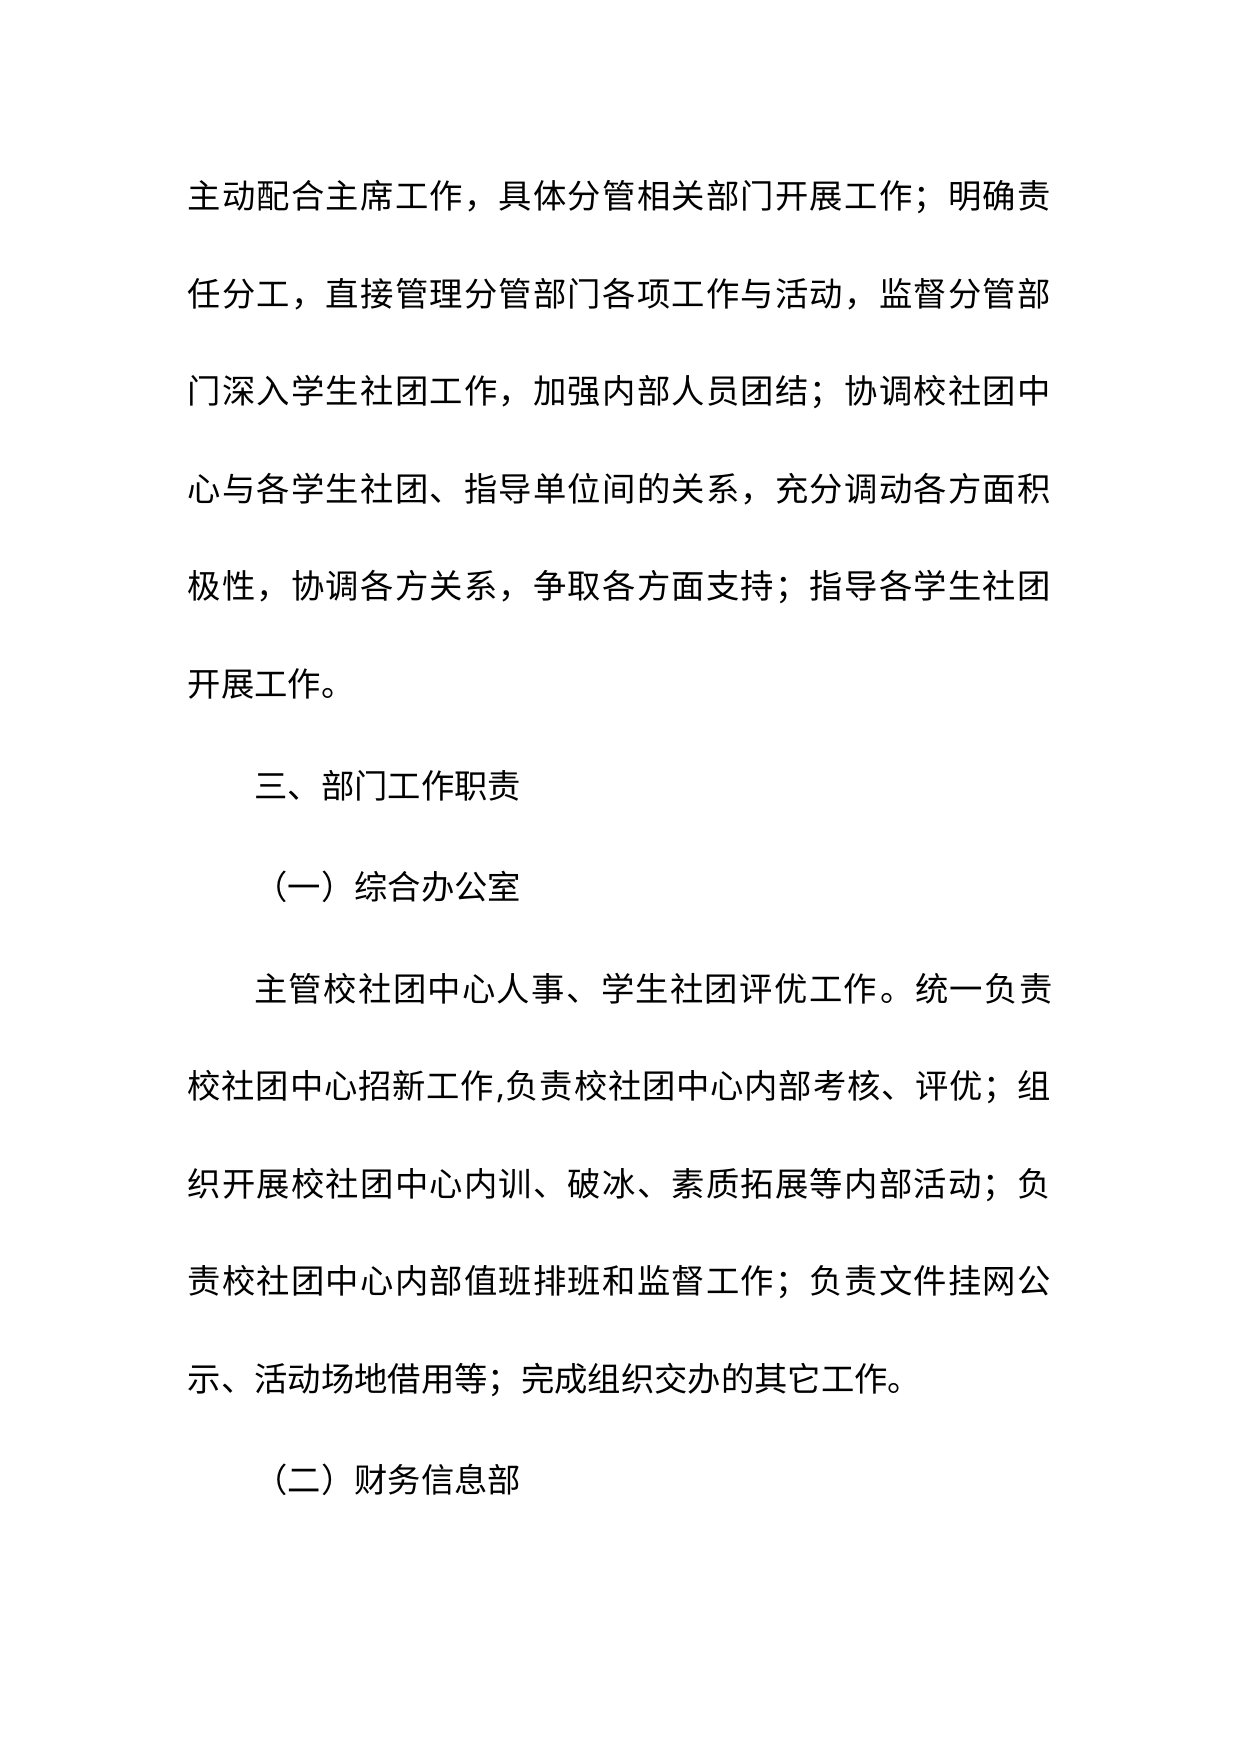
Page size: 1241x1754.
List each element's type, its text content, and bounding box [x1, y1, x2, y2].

text （二）财务信息部 [187, 1446, 1053, 1511]
text 主管校社团中心人事、学生社团评优工作。统一负责校社团中心招新工作,负责校社团中心内部考核、评优；组织开展校社团中心内训、破冰、素质拓展等内部活动；负责校社团中心内部值班排班和监督工作；负责文件挂网公示、活动场地借用等；完成组织交办的其它工作。 [187, 954, 1053, 1409]
text （一）综合办公室 [187, 853, 1053, 918]
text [187, 162, 1053, 714]
text 三、部门工作职责 [187, 751, 1053, 816]
